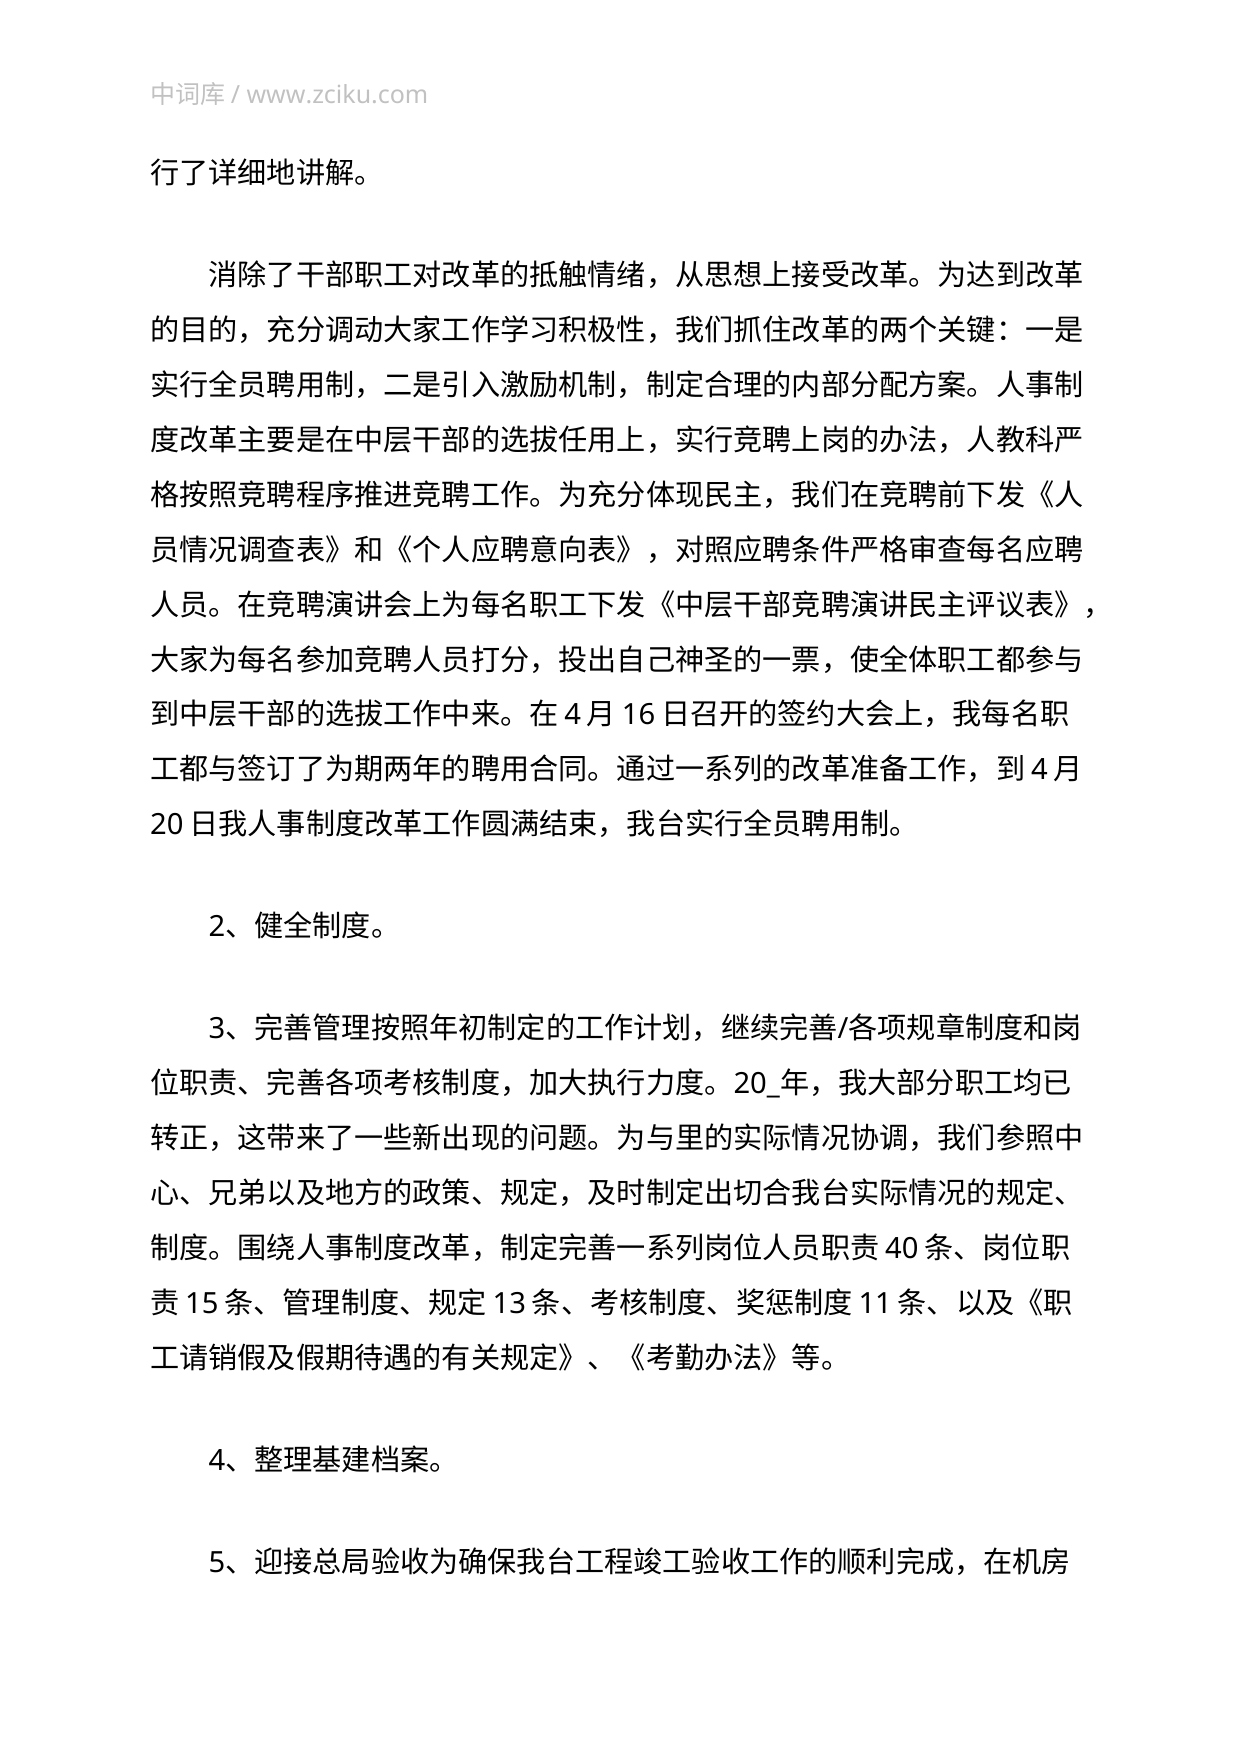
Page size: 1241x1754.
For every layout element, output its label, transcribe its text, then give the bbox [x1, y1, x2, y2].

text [150, 1538, 1090, 1581]
text 2、健全制度。 [150, 903, 1090, 945]
text 3、完善管理按照年初制定的工作计划，继续完善/各项规章制度和岗位职责、完善各项考核制度，加大执行力度。20_年，我大部分职工均已转正，这带来了一些新出现的问题。为与里的实际情况协调，我们参照中心、兄弟以及地方的政策、规定，及时制定出切合我台实际情况的规定、制度。围绕人事制度改革，制定完善一系列岗位人员职责40条、岗位职责15条、管理制度、规定13条、考核制度、奖惩制度11条、以及《职工请销假及假期待遇的有关规定》、《考勤办法》等。 [150, 1005, 1090, 1377]
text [150, 150, 1090, 192]
text 4、整理基建档案。 [150, 1436, 1090, 1479]
text 消除了干部职工对改革的抵触情绪，从思想上接受改革。为达到改革的目的，充分调动大家工作学习积极性，我们抓住改革的两个关键：一是实行全员聘用制，二是引入激励机制，制定合理的内部分配方案。人事制度改革主要是在中层干部的选拔任用上，实行竞聘上岗的办法，人教科严格按照竞聘程序推进竞聘工作。为充分体现民主，我们在竞聘前下发《人员情况调查表》和《个人应聘意向表》，对照应聘条件严格审查每名应聘人员。在竞聘演讲会上为每名职工下发《中层干部竞聘演讲民主评议表》，大家为每名参加竞聘人员打分，投出自己神圣的一票，使全体职工都参与到中层干部的选拔工作中来。在4月16日召开的签约大会上，我每名职工都与签订了为期两年的聘用合同。通过一系列的改革准备工作，到4月20日我人事制度改革工作圆满结束，我台实行全员聘用制。 [150, 252, 1090, 843]
